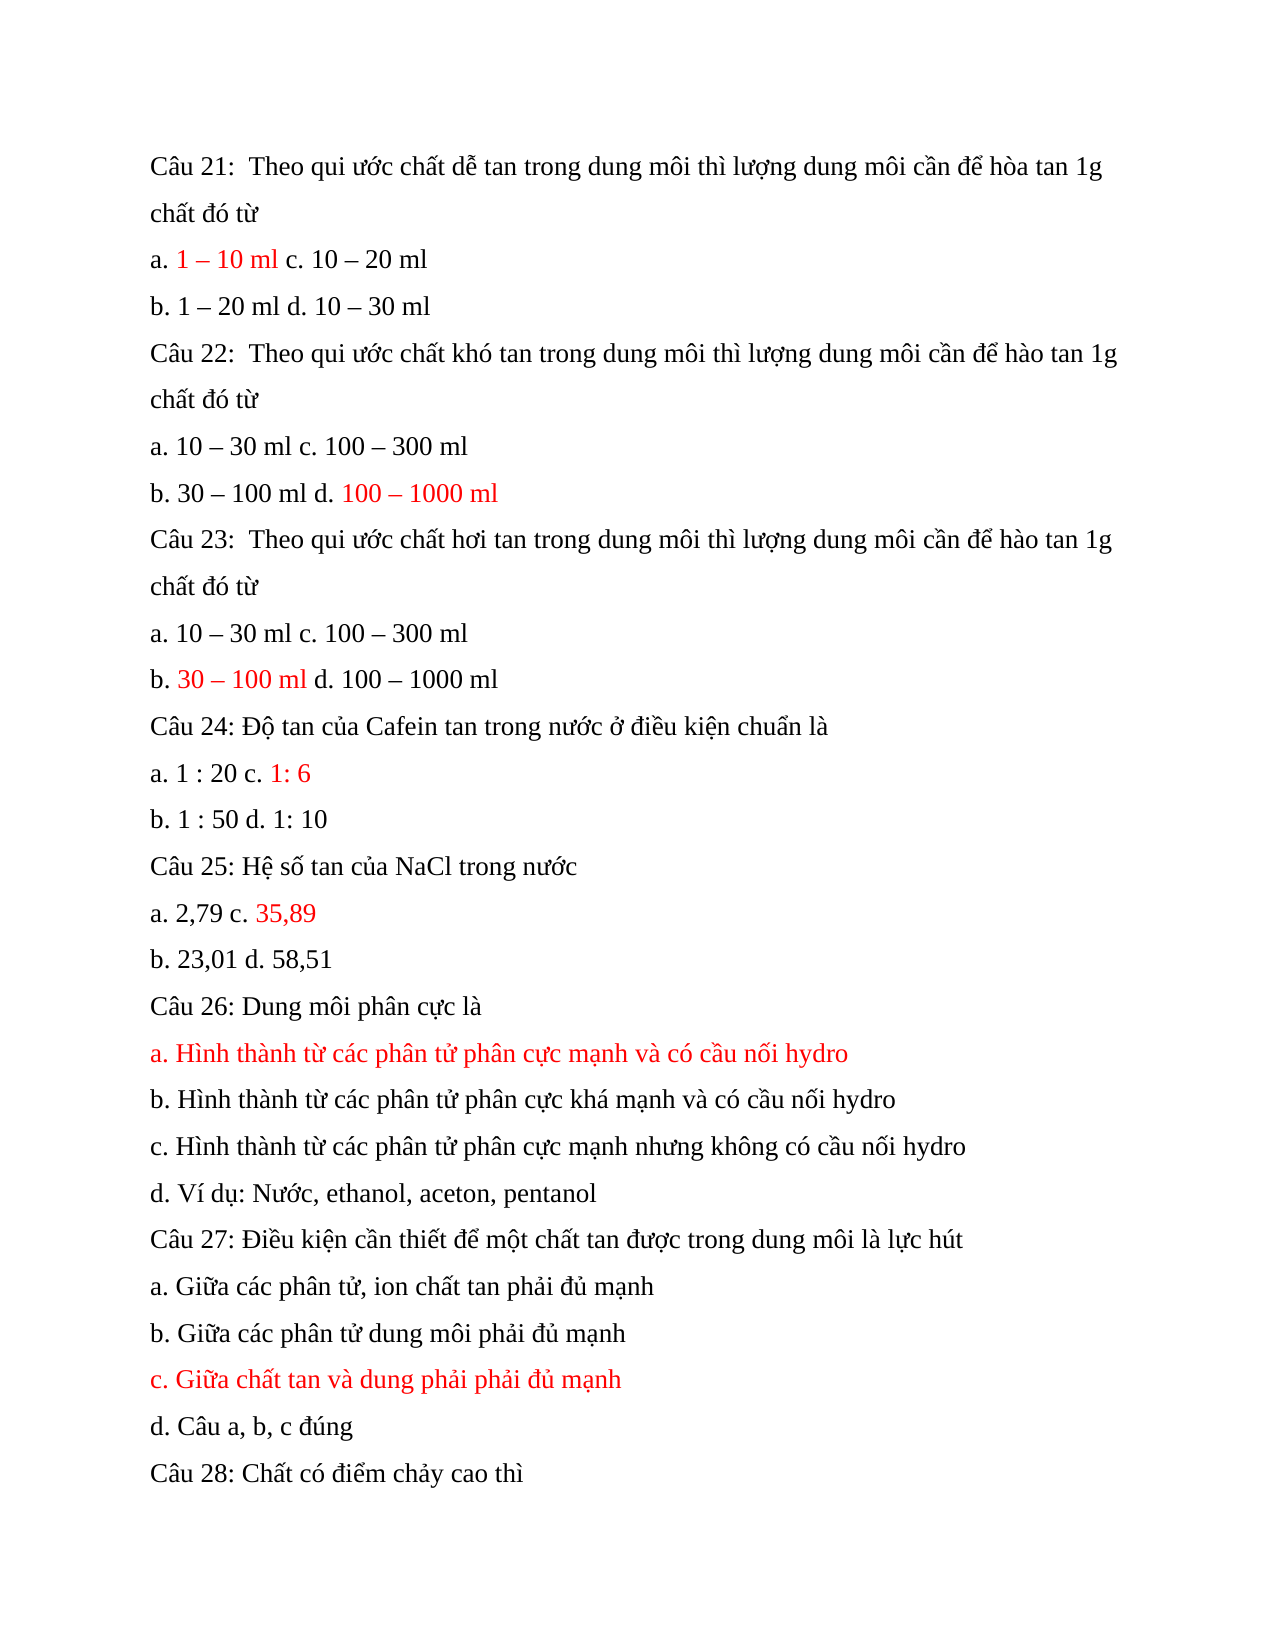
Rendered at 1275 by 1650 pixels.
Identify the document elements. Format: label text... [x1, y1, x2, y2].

text chất đó từ [150, 570, 1125, 601]
text b. 1 – 20 ml d. 10 – 30 ml [150, 290, 1125, 321]
text Câu 24: Độ tan của Cafein tan trong nước ở điều kiện chuẩn là [150, 710, 1125, 741]
text b. 23,01 d. 58,51 [150, 943, 1125, 974]
text b. Hình thành từ các phân tử phân cực khá mạnh và có cầu nối hydro [150, 1083, 1125, 1114]
text Câu 26: Dung môi phân cực là [150, 990, 1125, 1021]
text Câu 23: Theo qui ước chất hơi tan trong dung môi thì lượng dung môi cần để hào tan 1g [150, 523, 1125, 554]
text a. 1 – 10 ml c. 10 – 20 ml [150, 243, 1125, 274]
text a. Hình thành từ các phân tử phân cực mạnh và có cầu nối hydro [150, 1037, 1125, 1068]
text c. Giữa chất tan và dung phải phải đủ mạnh [150, 1363, 1125, 1394]
text Câu 22: Theo qui ước chất khó tan trong dung môi thì lượng dung môi cần để hào tan 1g [150, 337, 1125, 368]
text a. 10 – 30 ml c. 100 – 300 ml [150, 430, 1125, 461]
text b. Giữa các phân tử dung môi phải đủ mạnh [150, 1317, 1125, 1348]
text c. Hình thành từ các phân tử phân cực mạnh nhưng không có cầu nối hydro [150, 1130, 1125, 1161]
text Câu 27: Điều kiện cần thiết để một chất tan được trong dung môi là lực hút [150, 1223, 1125, 1254]
text d. Ví dụ: Nước, ethanol, aceton, pentanol [150, 1177, 1125, 1208]
text Câu 21: Theo qui ước chất dễ tan trong dung môi thì lượng dung môi cần để hòa tan 1g chất đó từ [150, 150, 1125, 228]
text b. 30 – 100 ml d. 100 – 1000 ml [150, 663, 1125, 694]
text Câu 25: Hệ số tan của NaCl trong nước [150, 850, 1125, 881]
text b. 1 : 50 d. 1: 10 [150, 803, 1125, 834]
text a. Giữa các phân tử, ion chất tan phải đủ mạnh [150, 1270, 1125, 1301]
text a. 10 – 30 ml c. 100 – 300 ml [150, 617, 1125, 648]
text a. 2,79 c. 35,89 [150, 897, 1125, 928]
text Câu 28: Chất có điểm chảy cao thì [150, 1457, 1125, 1488]
text chất đó từ [150, 383, 1125, 414]
text a. 1 : 20 c. 1: 6 [150, 757, 1125, 788]
text b. 30 – 100 ml d. 100 – 1000 ml [150, 477, 1125, 508]
text d. Câu a, b, c đúng [150, 1410, 1125, 1441]
